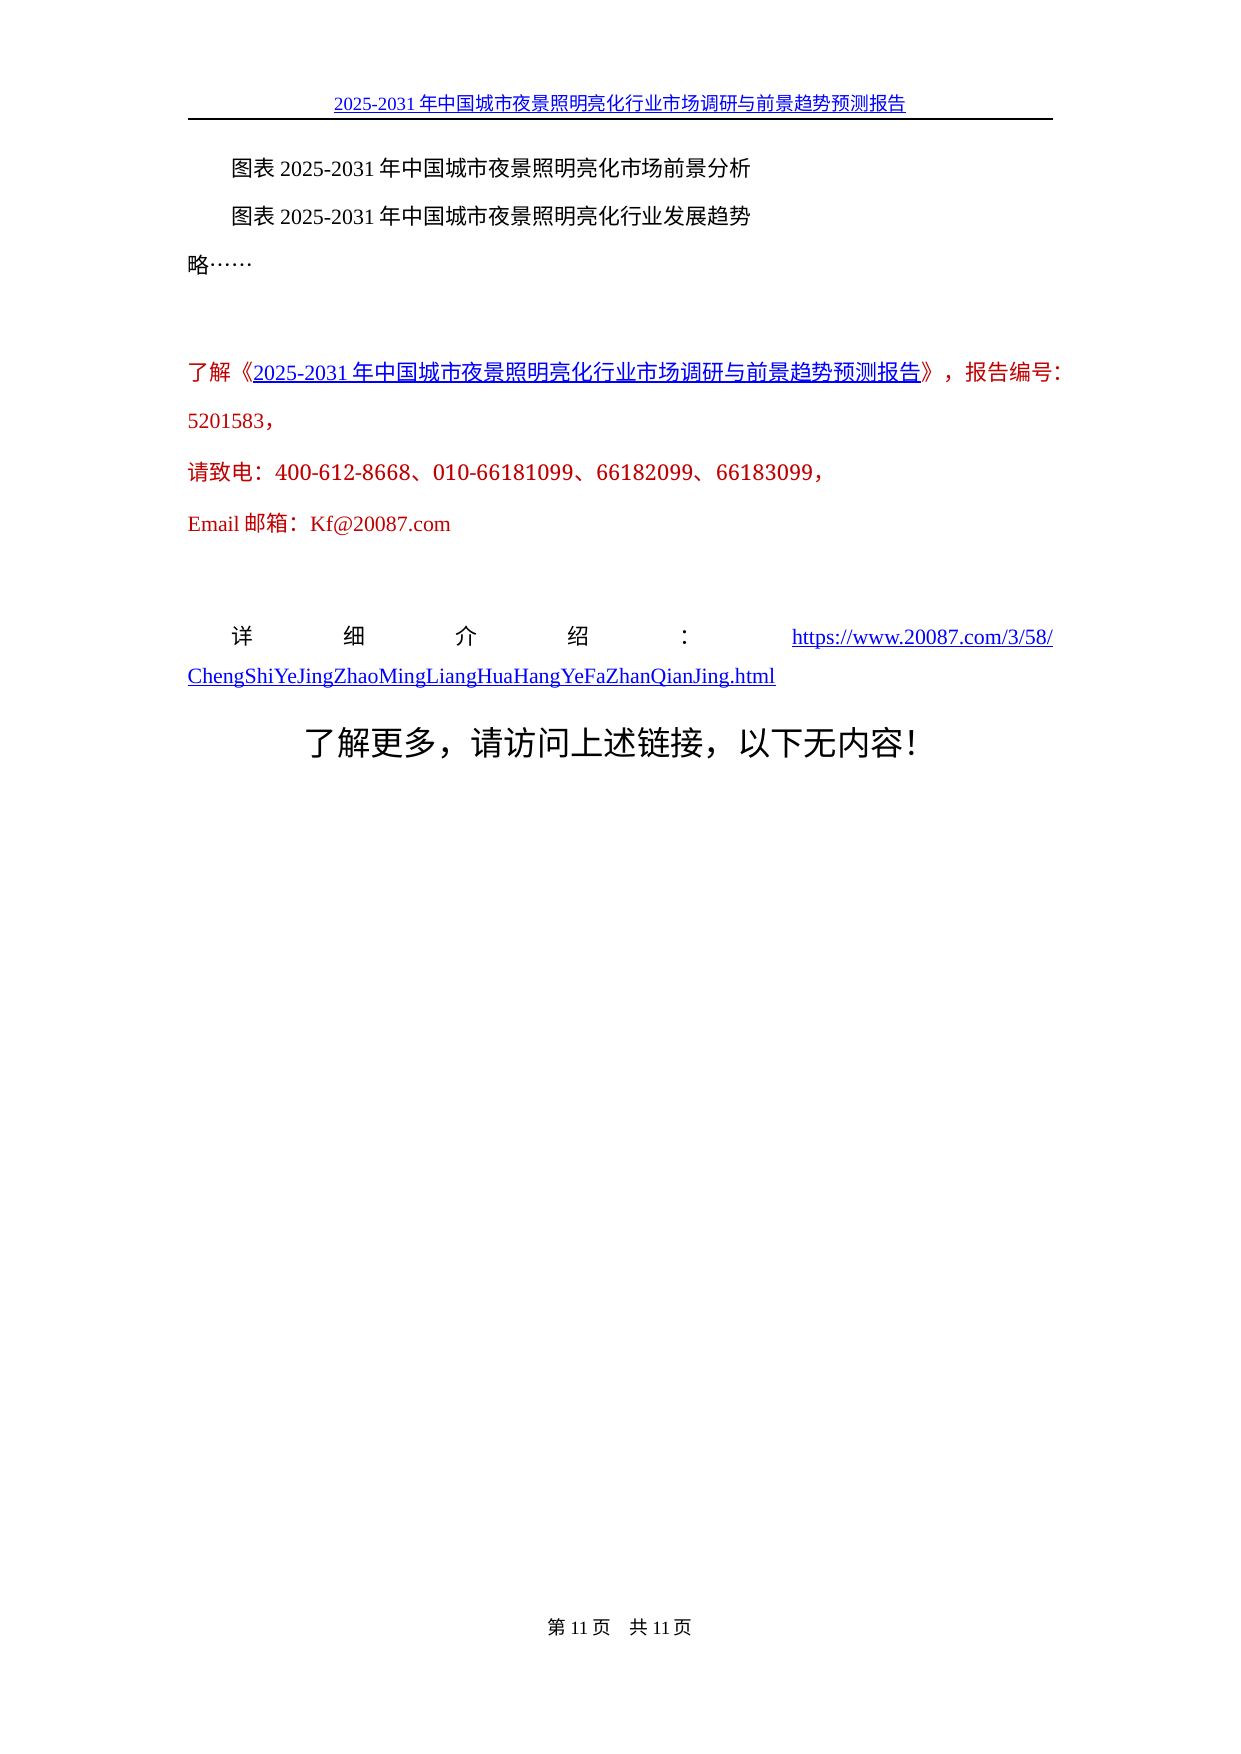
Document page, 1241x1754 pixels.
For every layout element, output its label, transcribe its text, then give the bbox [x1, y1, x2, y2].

text 请致电：400-612-8668、010-66181099、66182099、66183099， [187, 454, 1053, 487]
title 了解更多，请访问上述链接，以下无内容！ [187, 708, 1053, 773]
text 详细介绍：https://www.20087.com/3/58/ChengShiYeJingZhaoMingLiangHuaHangYeFaZhanQianJing.html [187, 619, 1053, 692]
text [187, 150, 1053, 280]
text Email邮箱：Kf@20087.com [187, 506, 1053, 538]
text 了解《2025-2031年中国城市夜景照明亮化行业市场调研与前景趋势预测报告》，报告编号：5201583， [187, 354, 1053, 435]
